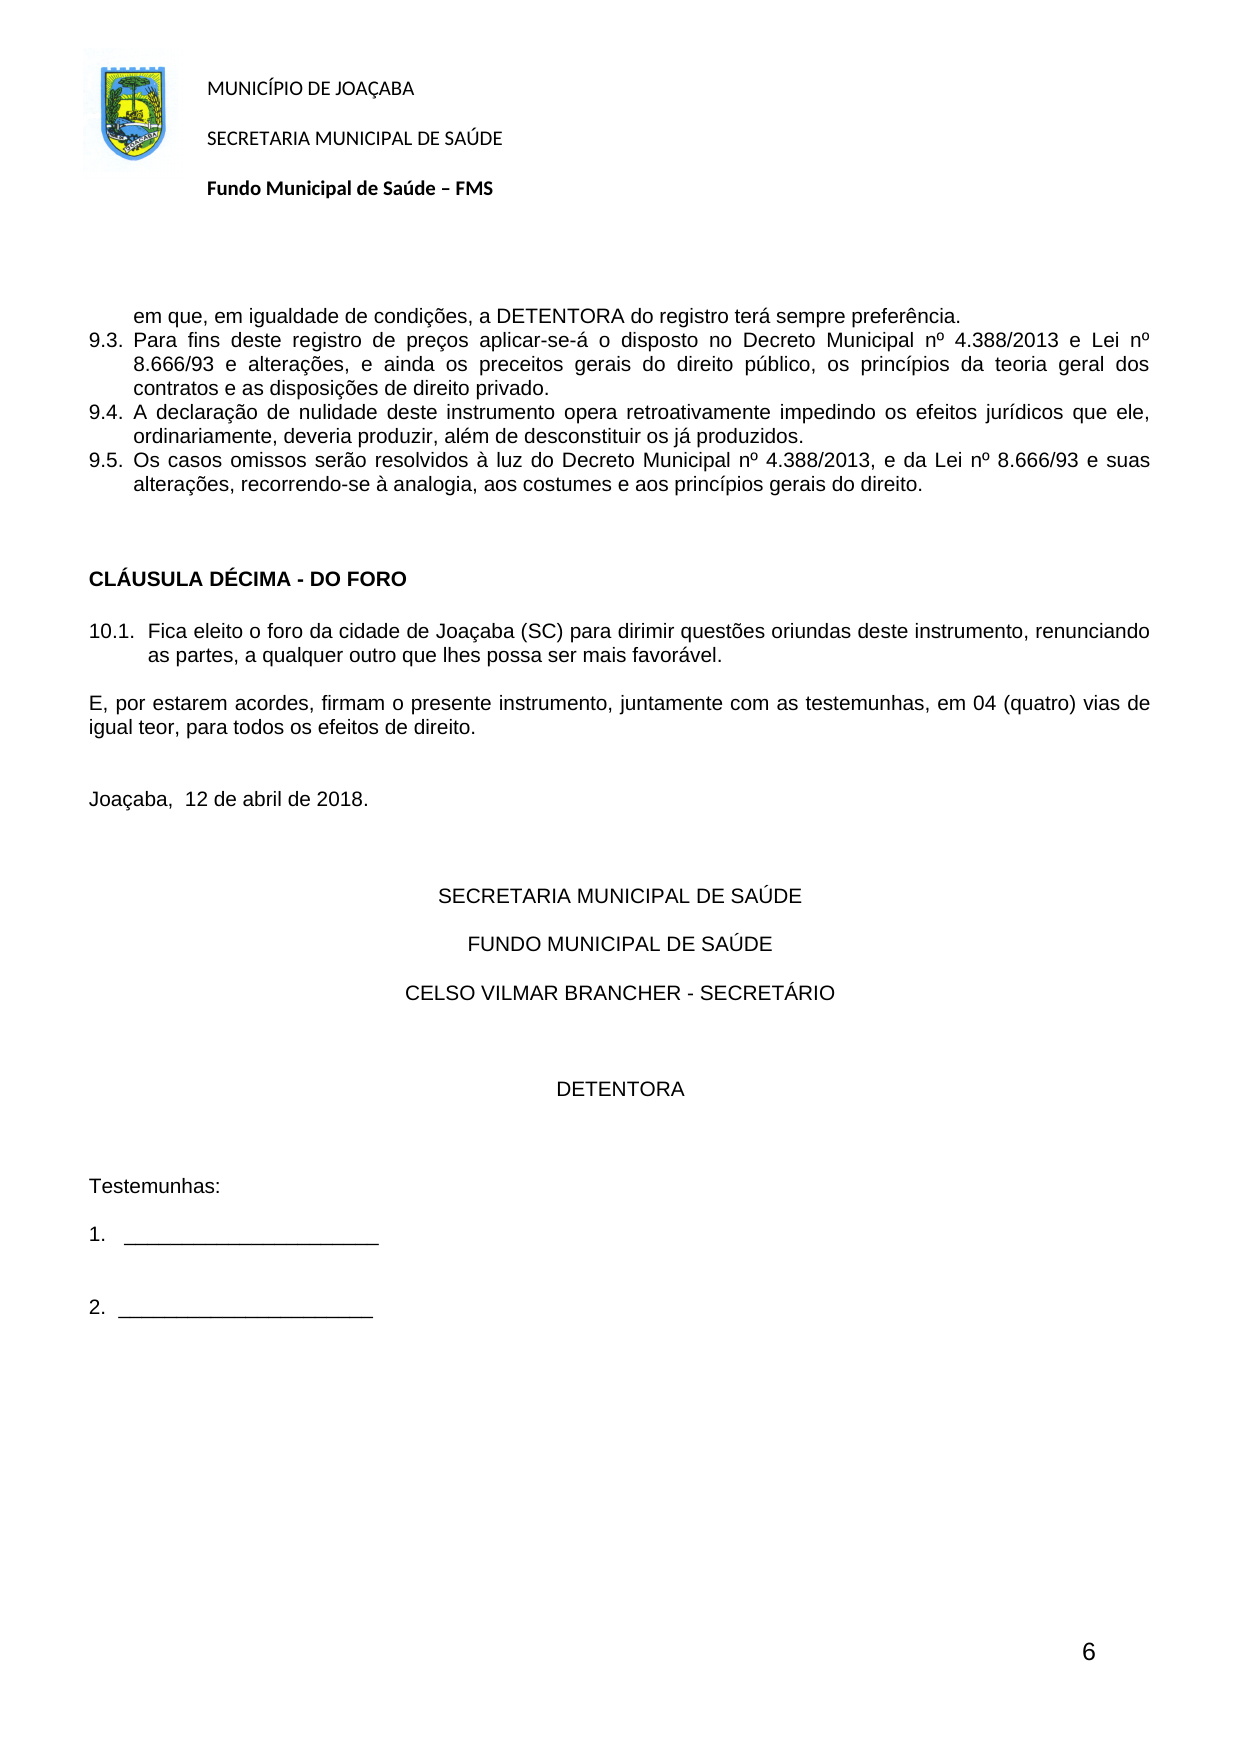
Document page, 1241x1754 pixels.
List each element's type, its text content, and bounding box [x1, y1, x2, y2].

list Fica eleito o foro da cidade de Joaçaba (SC) para dirimir questões oriundas deste instrumento, renunciando as partes, a qualquer outro que lhes possa ser mais favorável. [89, 619, 1152, 667]
text Joaçaba, 12 de abril de 2018. [89, 787, 1152, 811]
picture [83, 48, 186, 179]
text FUNDO MUNICIPAL DE SAÚDE [89, 932, 1152, 956]
text SECRETARIA MUNICIPAL DE SAÚDE [89, 884, 1152, 908]
title A declaração de nulidade deste instrumento opera retroativamente impedindo os efeitos jurídicos que ele, ordinariamente, deveria produzir, além de desconstituir os já produzidos. [89, 399, 1152, 447]
text CELSO VILMAR BRANCHER - SECRETÁRIO [89, 981, 1152, 1004]
title Para fins deste registro de preços aplicar-se-á o disposto no Decreto Municipal nº 4.388/2013 e Lei nº 8.666/93 e alterações, e ainda os preceitos gerais do direito público, os princípios da teoria geral dos contratos e as disposições de direito privado. [89, 328, 1152, 399]
list ______________________ [89, 1294, 1152, 1318]
text DETENTORA [89, 1077, 1152, 1101]
text E, por estarem acordes, firmam o presente instrumento, juntamente com as testemunhas, em 04 (quatro) vias de igual teor, para todos os efeitos de direito. [89, 691, 1152, 739]
list ______________________ [89, 1222, 1152, 1246]
title Os casos omissos serão resolvidos à luz do Decreto Municipal nº 4.388/2013, e da Lei nº 8.666/93 e suas alterações, recorrendo-se à analogia, aos costumes e aos princípios gerais do direito. [89, 447, 1152, 495]
text CLÁUSULA DÉCIMA - DO FORO [89, 566, 1152, 590]
text Testemunhas: [89, 1174, 1152, 1198]
